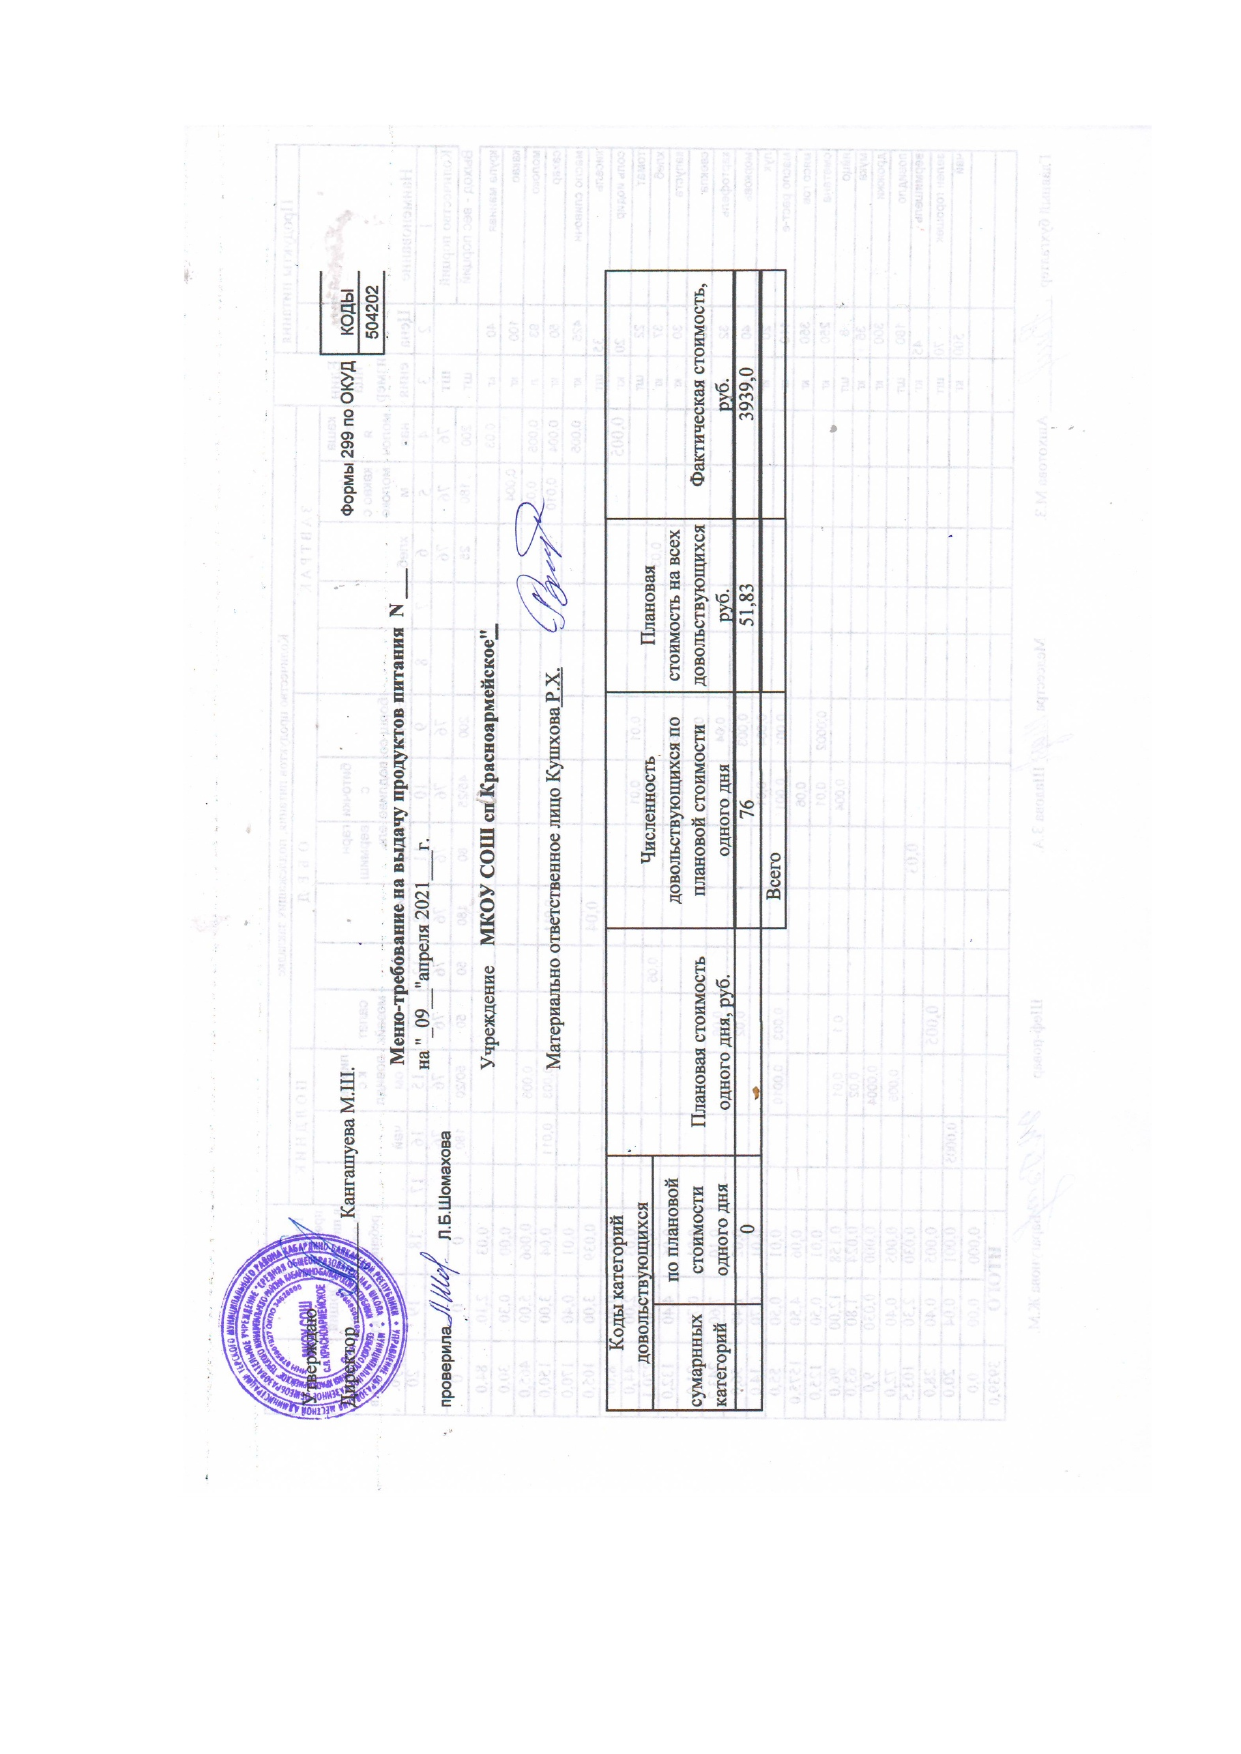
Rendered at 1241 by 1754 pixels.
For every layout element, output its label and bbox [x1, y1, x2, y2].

picture [177, 118, 1152, 1497]
